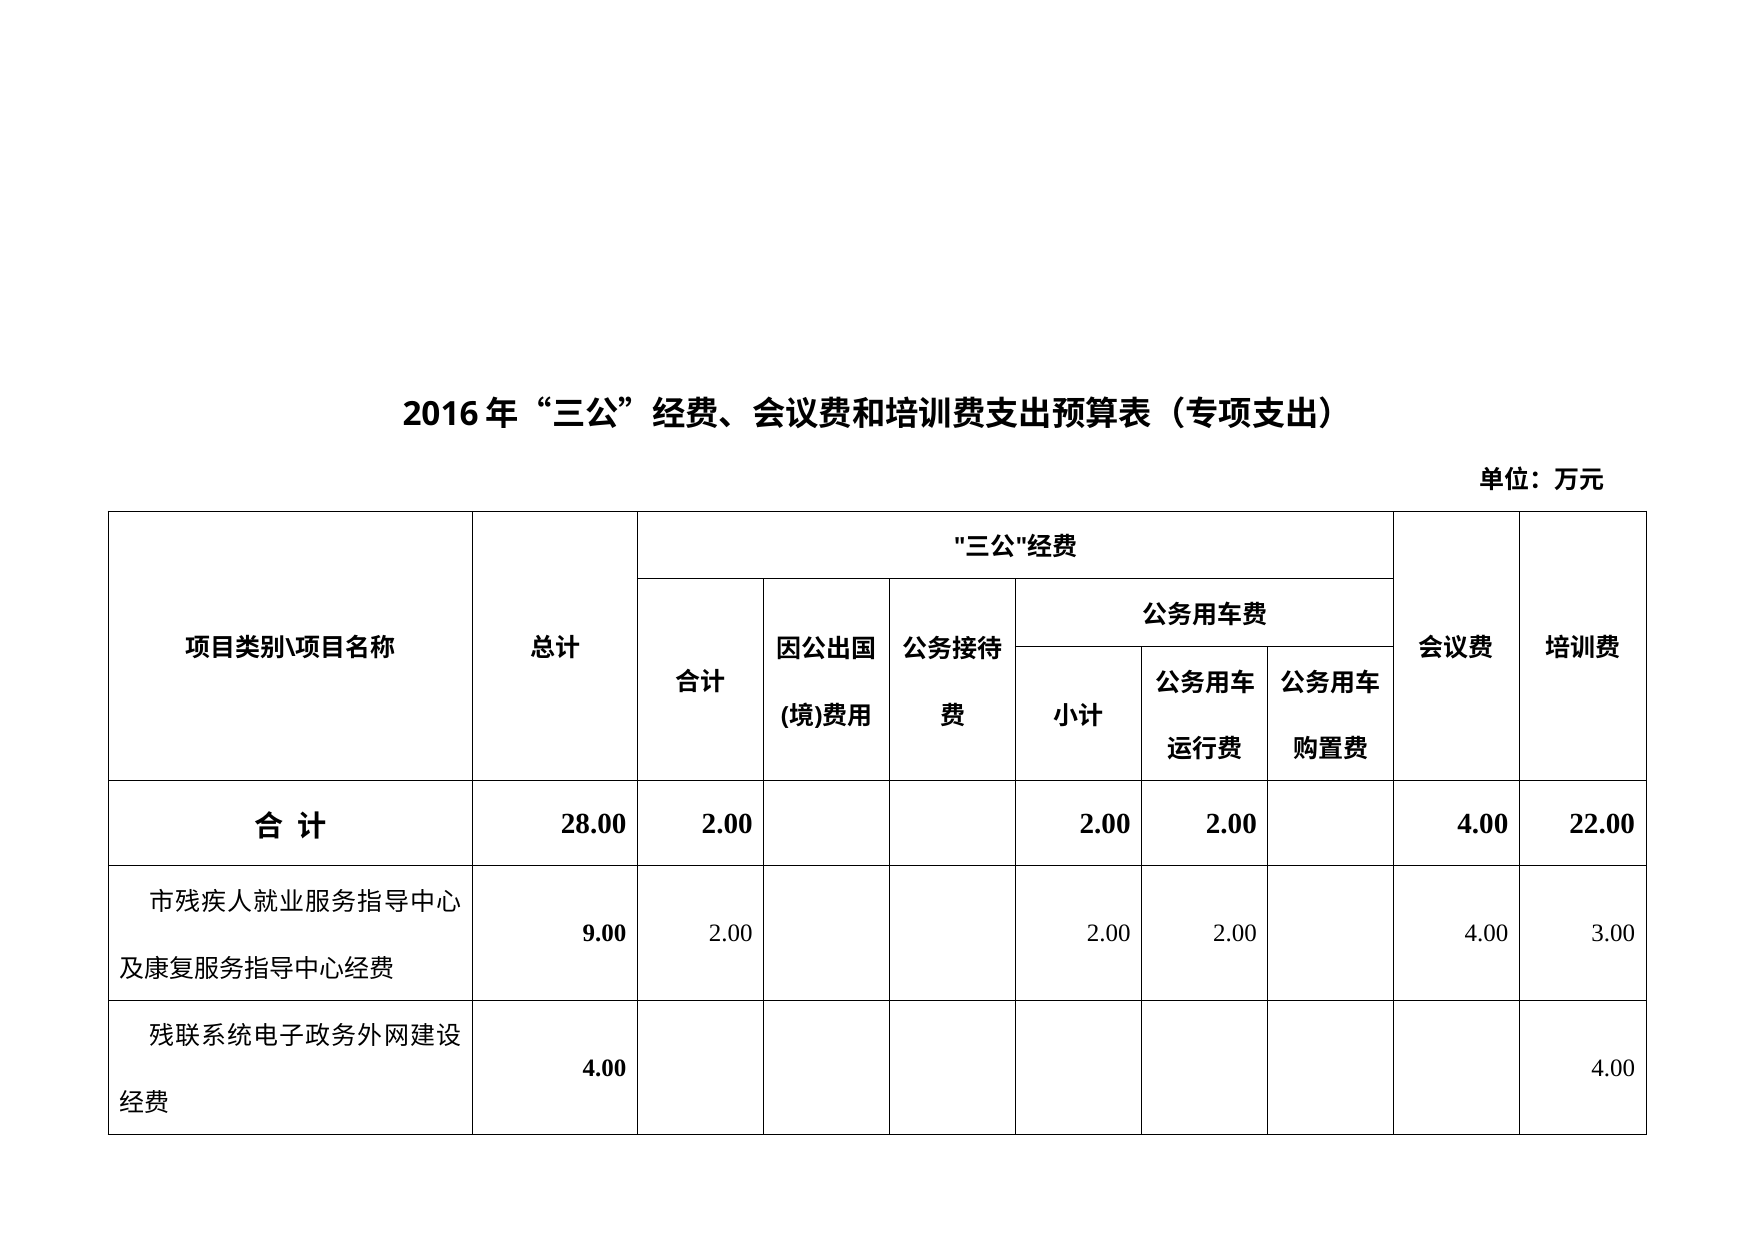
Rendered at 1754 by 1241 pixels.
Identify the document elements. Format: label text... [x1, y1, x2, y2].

table_cell 合计 [638, 579, 763, 780]
table_cell 4.00 [473, 1001, 637, 1134]
table_header "三公"经费 [638, 512, 1393, 578]
table_cell [890, 781, 1015, 865]
table_cell 因公出国(境)费用 [764, 579, 889, 780]
table_cell [890, 1001, 1015, 1134]
table_cell [1268, 1001, 1393, 1134]
table_cell [1268, 781, 1393, 865]
table_cell 3.00 [1520, 866, 1646, 999]
table_header 会议费 [1394, 512, 1519, 780]
table_cell 4.00 [1520, 1001, 1646, 1134]
table_cell 2.00 [1142, 866, 1267, 999]
table_cell 2.00 [638, 866, 763, 999]
table_cell 2.00 [1142, 781, 1267, 865]
table_cell 4.00 [1394, 781, 1519, 865]
table_cell 9.00 [473, 866, 637, 999]
table_cell 4.00 [1394, 866, 1519, 999]
text 2016年“三公”经费、会议费和培训费支出预算表（专项支出） [150, 377, 1604, 444]
table_cell [638, 1001, 763, 1134]
table_cell 2.00 [1016, 866, 1141, 999]
table_cell 28.00 [473, 781, 637, 865]
table_cell [1394, 1001, 1519, 1134]
table_header 总计 [473, 512, 637, 780]
table_cell [1268, 866, 1393, 999]
table_cell 公务用车运行费 [1142, 647, 1267, 780]
table_cell 合 计 [109, 781, 472, 865]
table_header 培训费 [1520, 512, 1646, 780]
table_cell [890, 866, 1015, 999]
text 单位：万元 [150, 444, 1604, 511]
table_cell 22.00 [1520, 781, 1646, 865]
table_cell [1016, 1001, 1141, 1134]
table_cell 2.00 [638, 781, 763, 865]
table_header 项目类别\项目名称 [109, 512, 472, 780]
table_cell 公务用车费 [1016, 579, 1393, 646]
table_cell [1142, 1001, 1267, 1134]
table_cell [764, 1001, 889, 1134]
table_cell 残联系统电子政务外网建设经费 [109, 1001, 472, 1134]
table_cell 公务用车购置费 [1268, 647, 1393, 780]
table_cell 2.00 [1016, 781, 1141, 865]
table_cell [764, 866, 889, 999]
table_cell [764, 781, 889, 865]
table_cell 市残疾人就业服务指导中心及康复服务指导中心经费 [109, 866, 472, 999]
table_cell 公务接待费 [890, 579, 1015, 780]
table_cell 小计 [1016, 647, 1141, 780]
